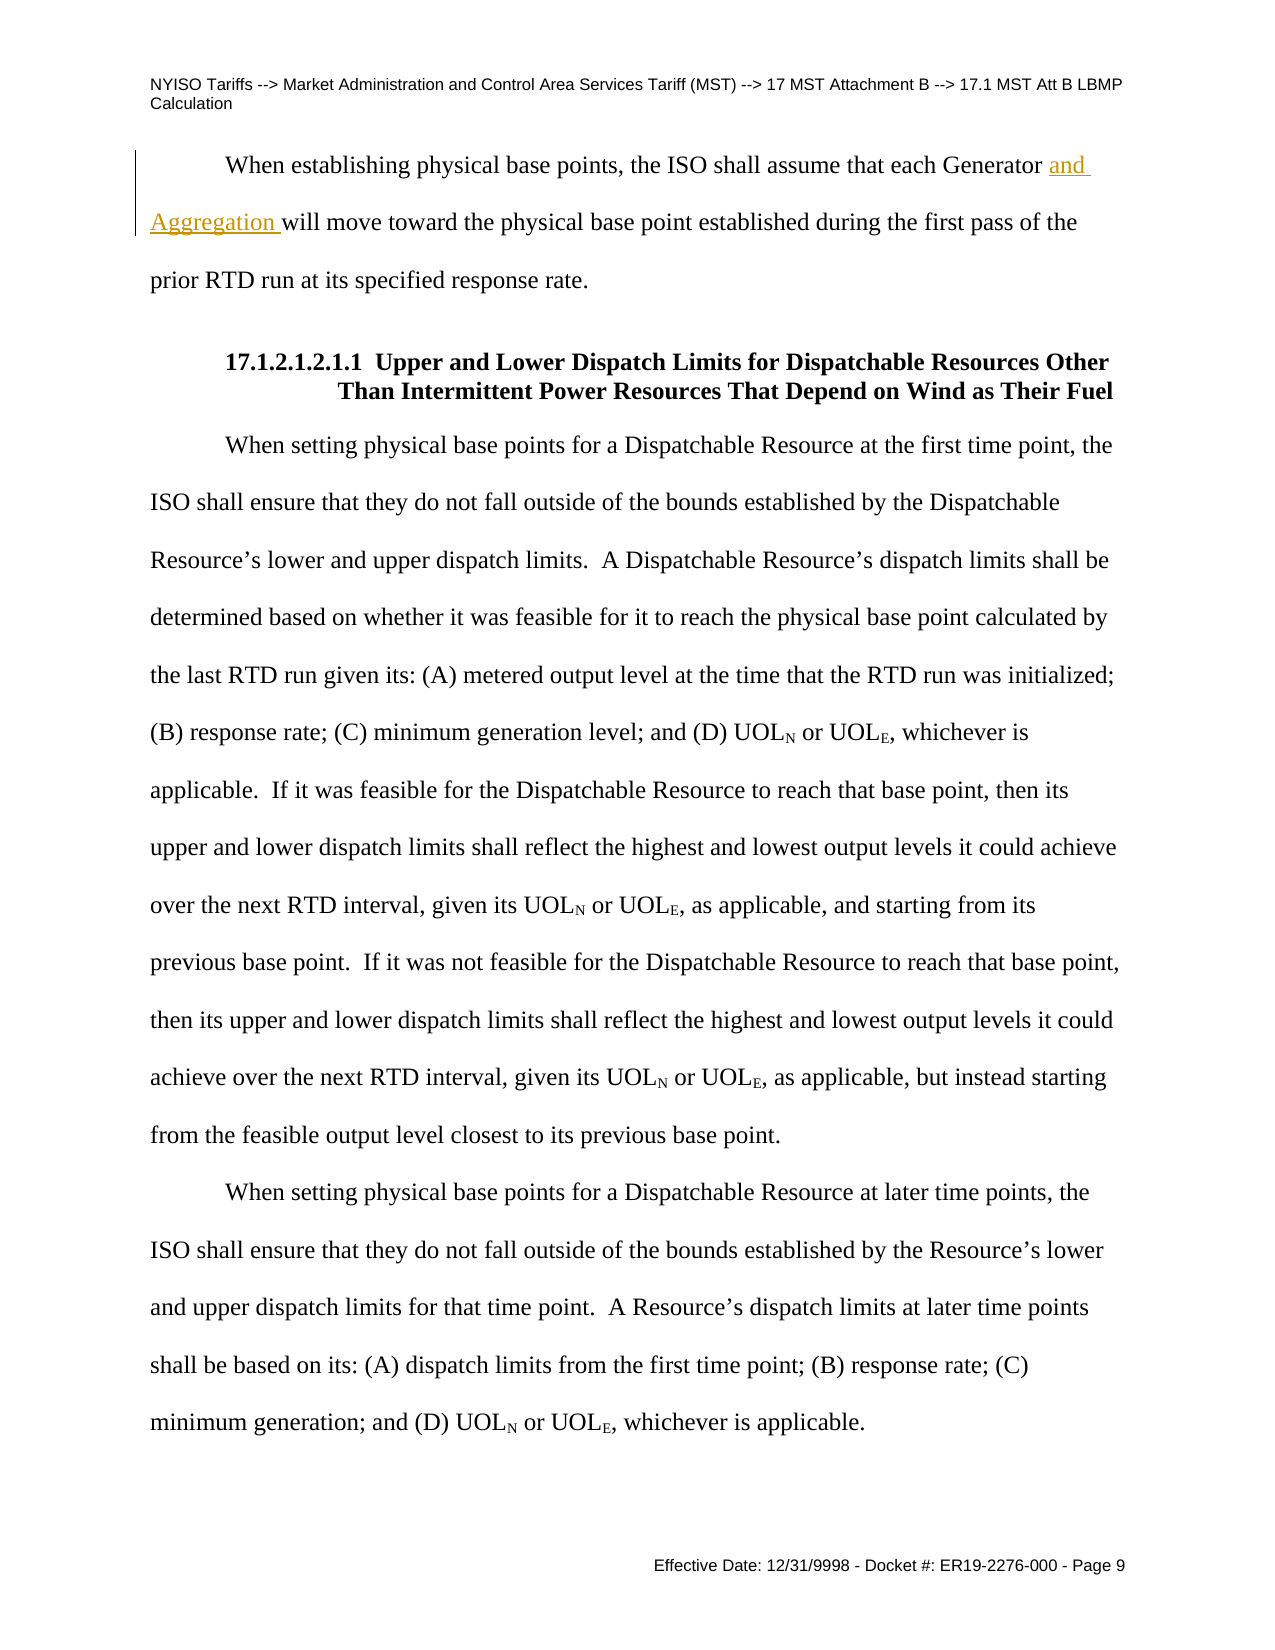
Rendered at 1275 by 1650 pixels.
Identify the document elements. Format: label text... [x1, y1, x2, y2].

subtitle 17.1.2.1.2.1.1 Upper and Lower Dispatch Limits for Dispatchable Resources Other Than Intermittent Power Resources That Depend on Wind as Their Fuel [225, 347, 1125, 405]
text When setting physical base points for a Dispatchable Resource at later time points, the ISO shall ensure that they do not fall outside of the bounds established by the Resource’s lower and upper dispatch limits for that time point. A Resource’s dispatch limits at later time points shall be based on its: (A) dispatch limits from the first time point; (B) response rate; (C) minimum generation; and (D) UOLN or UOLE, whichever is applicable. [150, 1177, 1125, 1436]
text When setting physical base points for a Dispatchable Resource at the first time point, the ISO shall ensure that they do not fall outside of the bounds established by the Dispatchable Resource’s lower and upper dispatch limits. A Dispatchable Resource’s dispatch limits shall be determined based on whether it was feasible for it to reach the physical base point calculated by the last RTD run given its: (A) metered output level at the time that the RTD run was initialized; (B) response rate; (C) minimum generation level; and (D) UOLN or UOLE, whichever is applicable. If it was feasible for the Dispatchable Resource to reach that base point, then its upper and lower dispatch limits shall reflect the highest and lowest output levels it could achieve over the next RTD interval, given its UOLN or UOLE, as applicable, and starting from its previous base point. If it was not feasible for the Dispatchable Resource to reach that base point, then its upper and lower dispatch limits shall reflect the highest and lowest output levels it could achieve over the next RTD interval, given its UOLN or UOLE, as applicable, but instead starting from the feasible output level closest to its previous base point. [150, 430, 1125, 1149]
text When establishing physical base points, the ISO shall assume that each Generator will move toward the physical base point established during the first pass of the prior RTD run at its specified response rate. [150, 150, 1125, 294]
